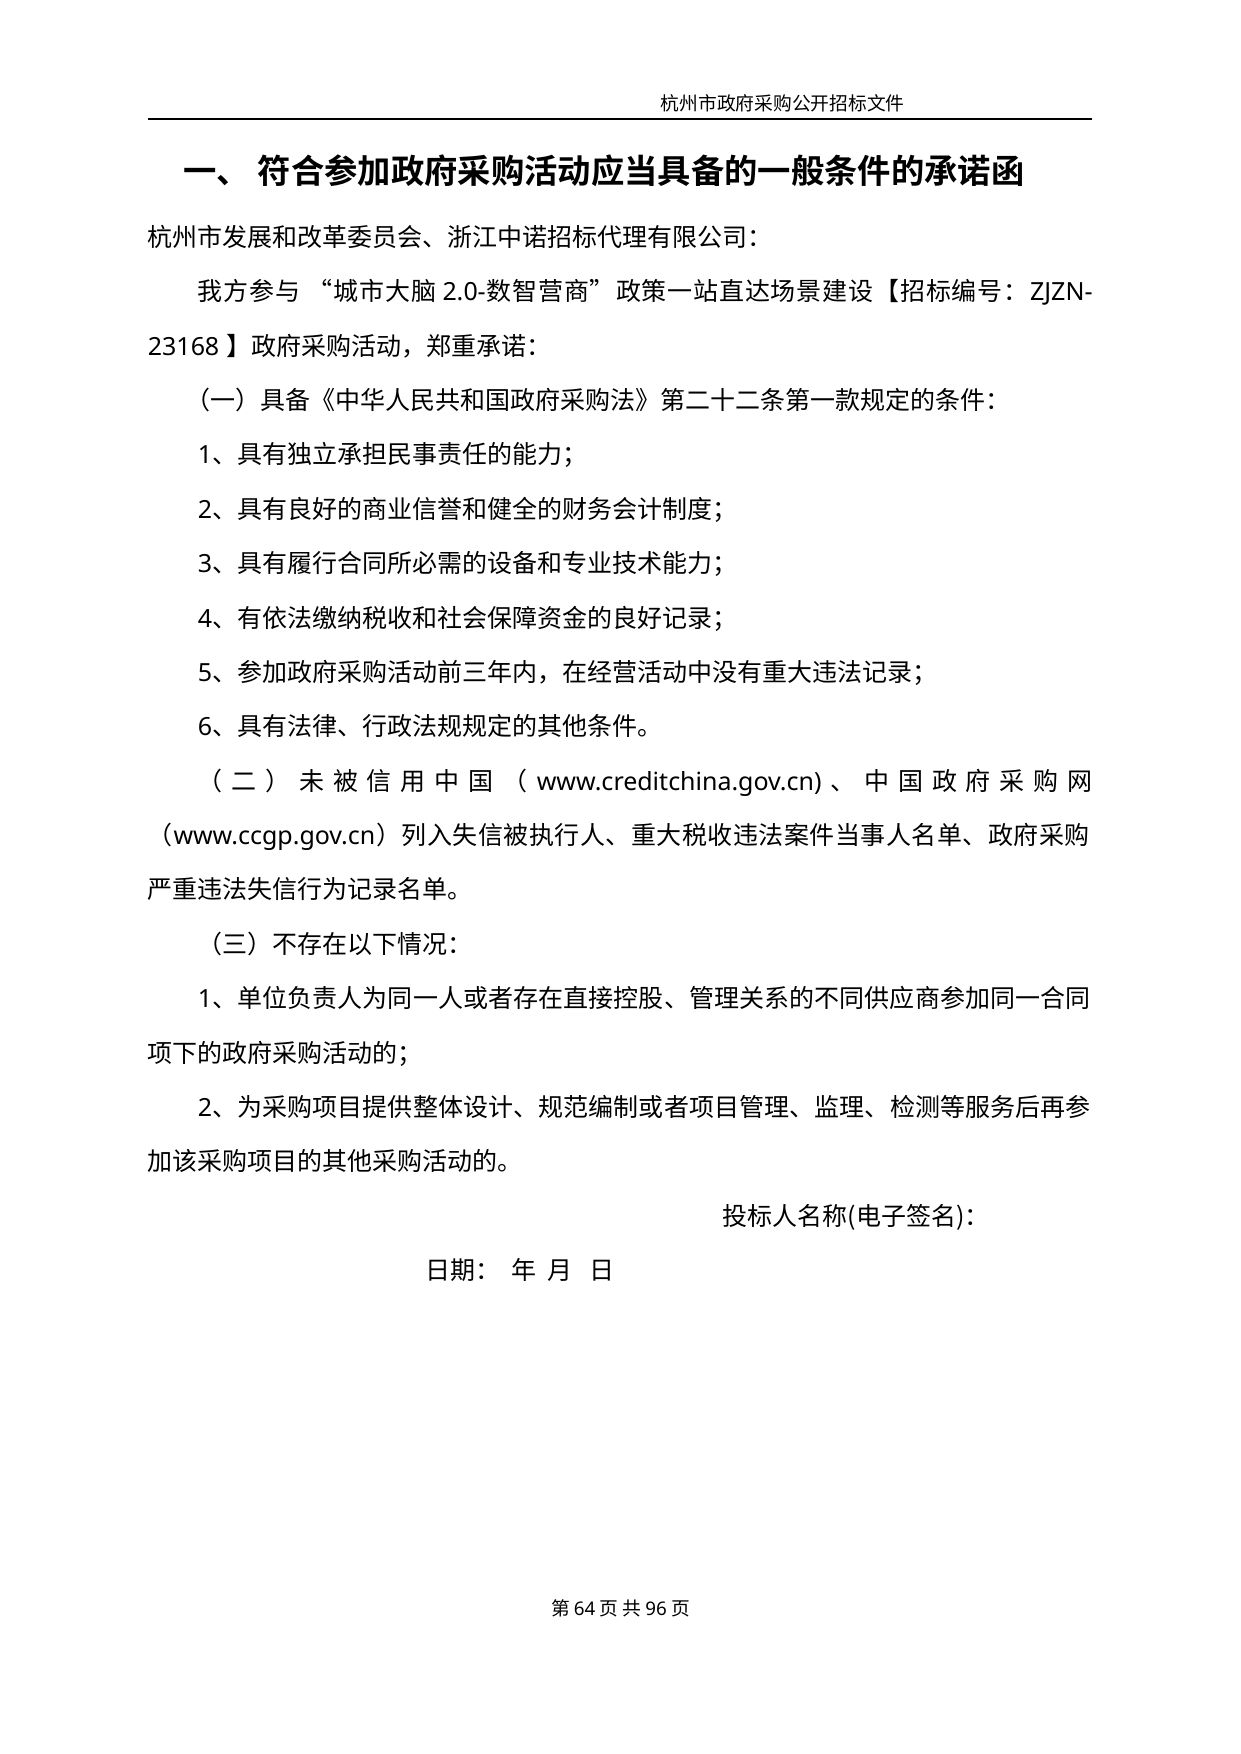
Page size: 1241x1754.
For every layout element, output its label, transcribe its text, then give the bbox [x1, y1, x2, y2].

text 4、有依法缴纳税收和社会保障资金的良好记录； [148, 598, 1092, 634]
text （一）具备《中华人民共和国政府采购法》第二十二条第一款规定的条件： [148, 381, 1092, 417]
text （二）未被信用中国（www.creditchina.gov.cn)、中国政府采购网（www.ccgp.gov.cn）列入失信被执行人、重大税收违法案件当事人名单、政府采购严重违法失信行为记录名单。 [148, 761, 1092, 906]
text 2、为采购项目提供整体设计、规范编制或者项目管理、监理、检测等服务后再参加该采购项目的其他采购活动的。 [148, 1087, 1092, 1178]
text （三）不存在以下情况： [148, 924, 1092, 961]
text 杭州市发展和改革委员会、浙江中诺招标代理有限公司： [148, 217, 1092, 254]
text 1、具有独立承担民事责任的能力； [148, 435, 1092, 471]
text 6、具有法律、行政法规规定的其他条件。 [148, 707, 1092, 743]
text 一、 符合参加政府采购活动应当具备的一般条件的承诺函 [148, 145, 1042, 193]
text 日期： 年 月 日 [148, 1251, 1092, 1287]
text 1、单位负责人为同一人或者存在直接控股、管理关系的不同供应商参加同一合同项下的政府采购活动的； [148, 979, 1092, 1069]
text 2、具有良好的商业信誉和健全的财务会计制度； [148, 489, 1092, 526]
text 我方参与 “城市大脑2.0-数智营商”政策一站直达场景建设【招标编号：ZJZN-23168 】政府采购活动，郑重承诺： [148, 272, 1092, 362]
text 3、具有履行合同所必需的设备和专业技术能力； [148, 544, 1092, 580]
text 5、参加政府采购活动前三年内，在经营活动中没有重大违法记录； [148, 652, 1092, 689]
text 投标人名称(电子签名)： [148, 1196, 1092, 1232]
